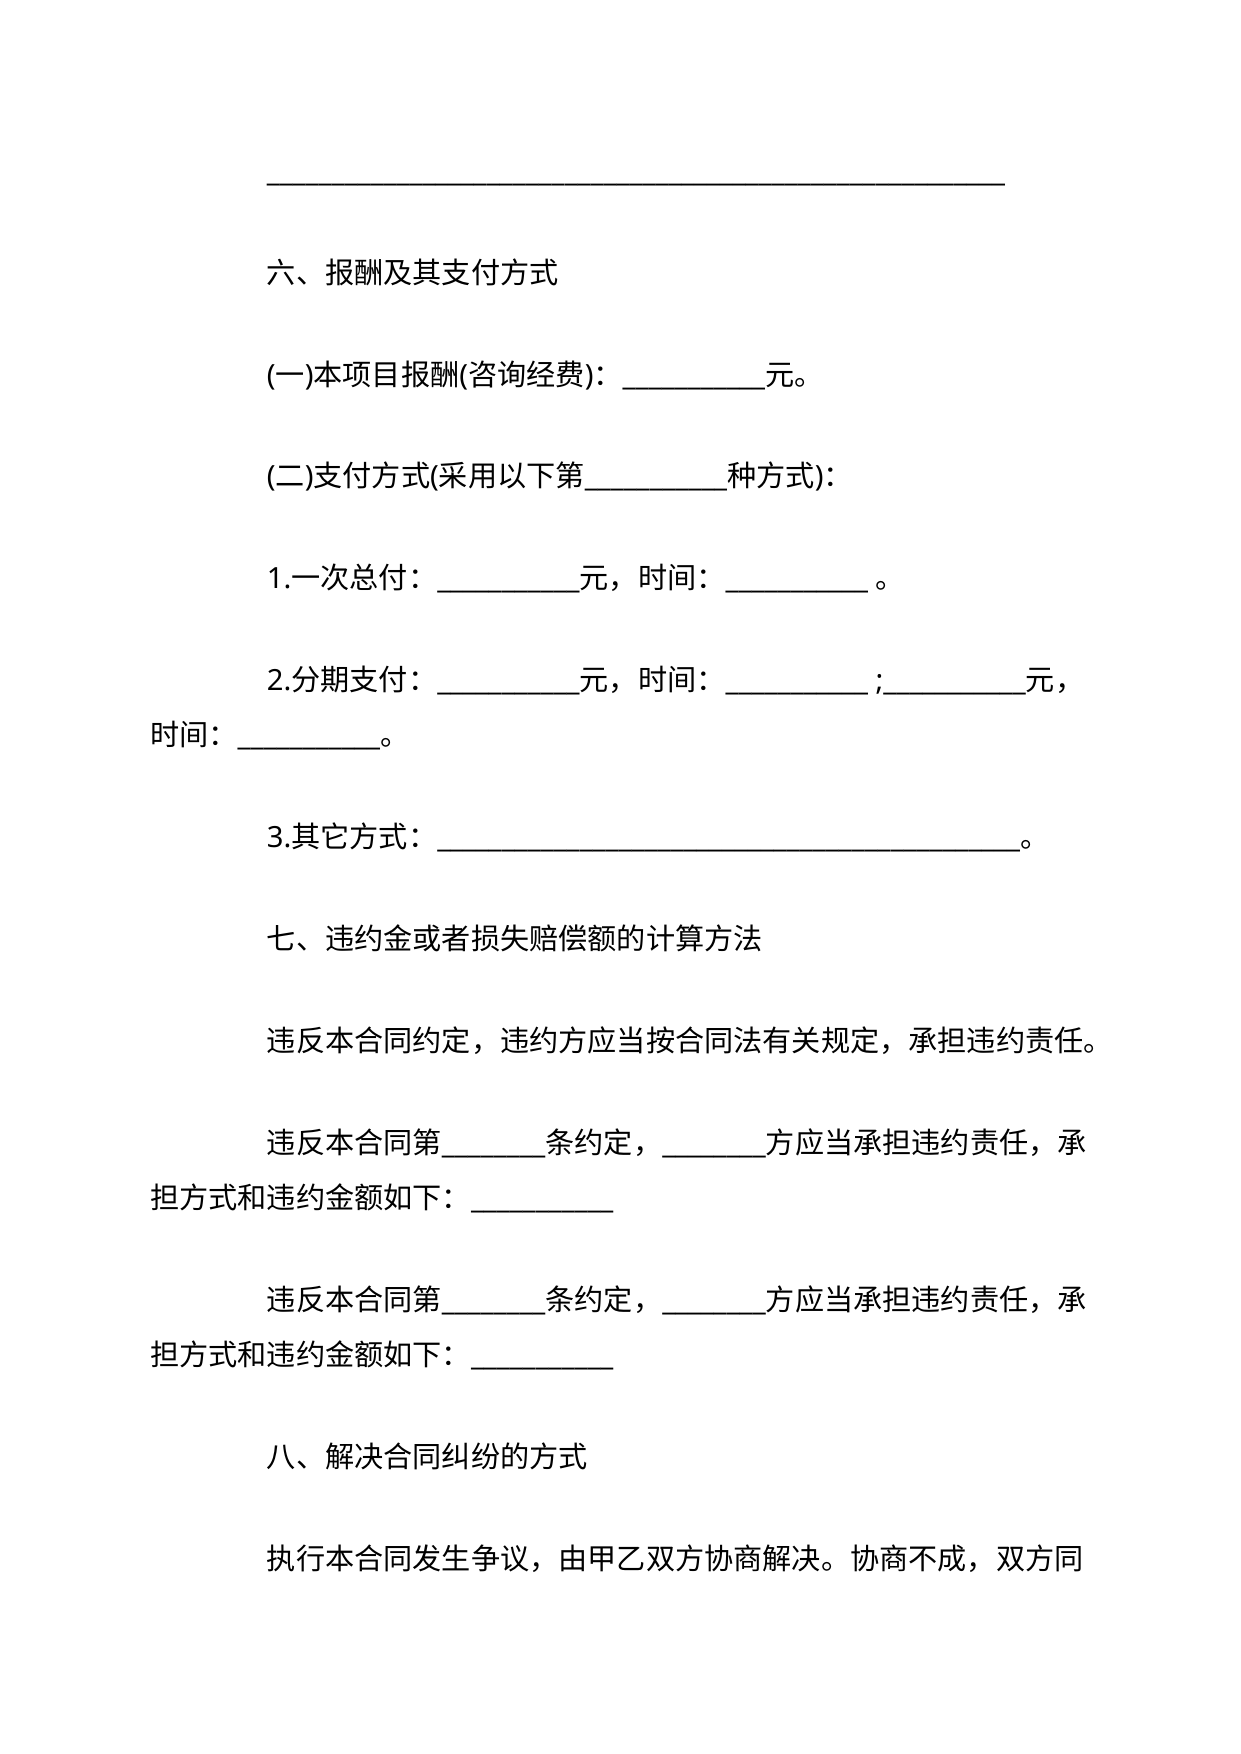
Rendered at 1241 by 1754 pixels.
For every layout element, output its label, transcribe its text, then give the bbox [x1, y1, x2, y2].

text 违反本合同约定，违约方应当按合同法有关规定，承担违约责任。 [150, 1018, 1090, 1060]
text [150, 1535, 1090, 1577]
text 违反本合同第________条约定，________方应当承担违约责任，承担方式和违约金额如下：___________ [150, 1276, 1090, 1374]
text 违反本合同第________条约定，________方应当承担违约责任，承担方式和违约金额如下：___________ [150, 1119, 1090, 1217]
text (一)本项目报酬(咨询经费)：___________元。 [150, 351, 1090, 393]
text 六、报酬及其支付方式 [150, 249, 1090, 292]
text 七、违约金或者损失赔偿额的计算方法 [150, 916, 1090, 958]
text (二)支付方式(采用以下第___________种方式)： [150, 453, 1090, 495]
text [150, 150, 1090, 190]
text 1.一次总付：___________元，时间：___________ 。 [150, 555, 1090, 597]
text 2.分期支付：___________元，时间：___________ ;___________元，时间：___________。 [150, 657, 1090, 754]
text 3.其它方式：_____________________________________________。 [150, 814, 1090, 856]
text 八、解决合同纠纷的方式 [150, 1433, 1090, 1476]
